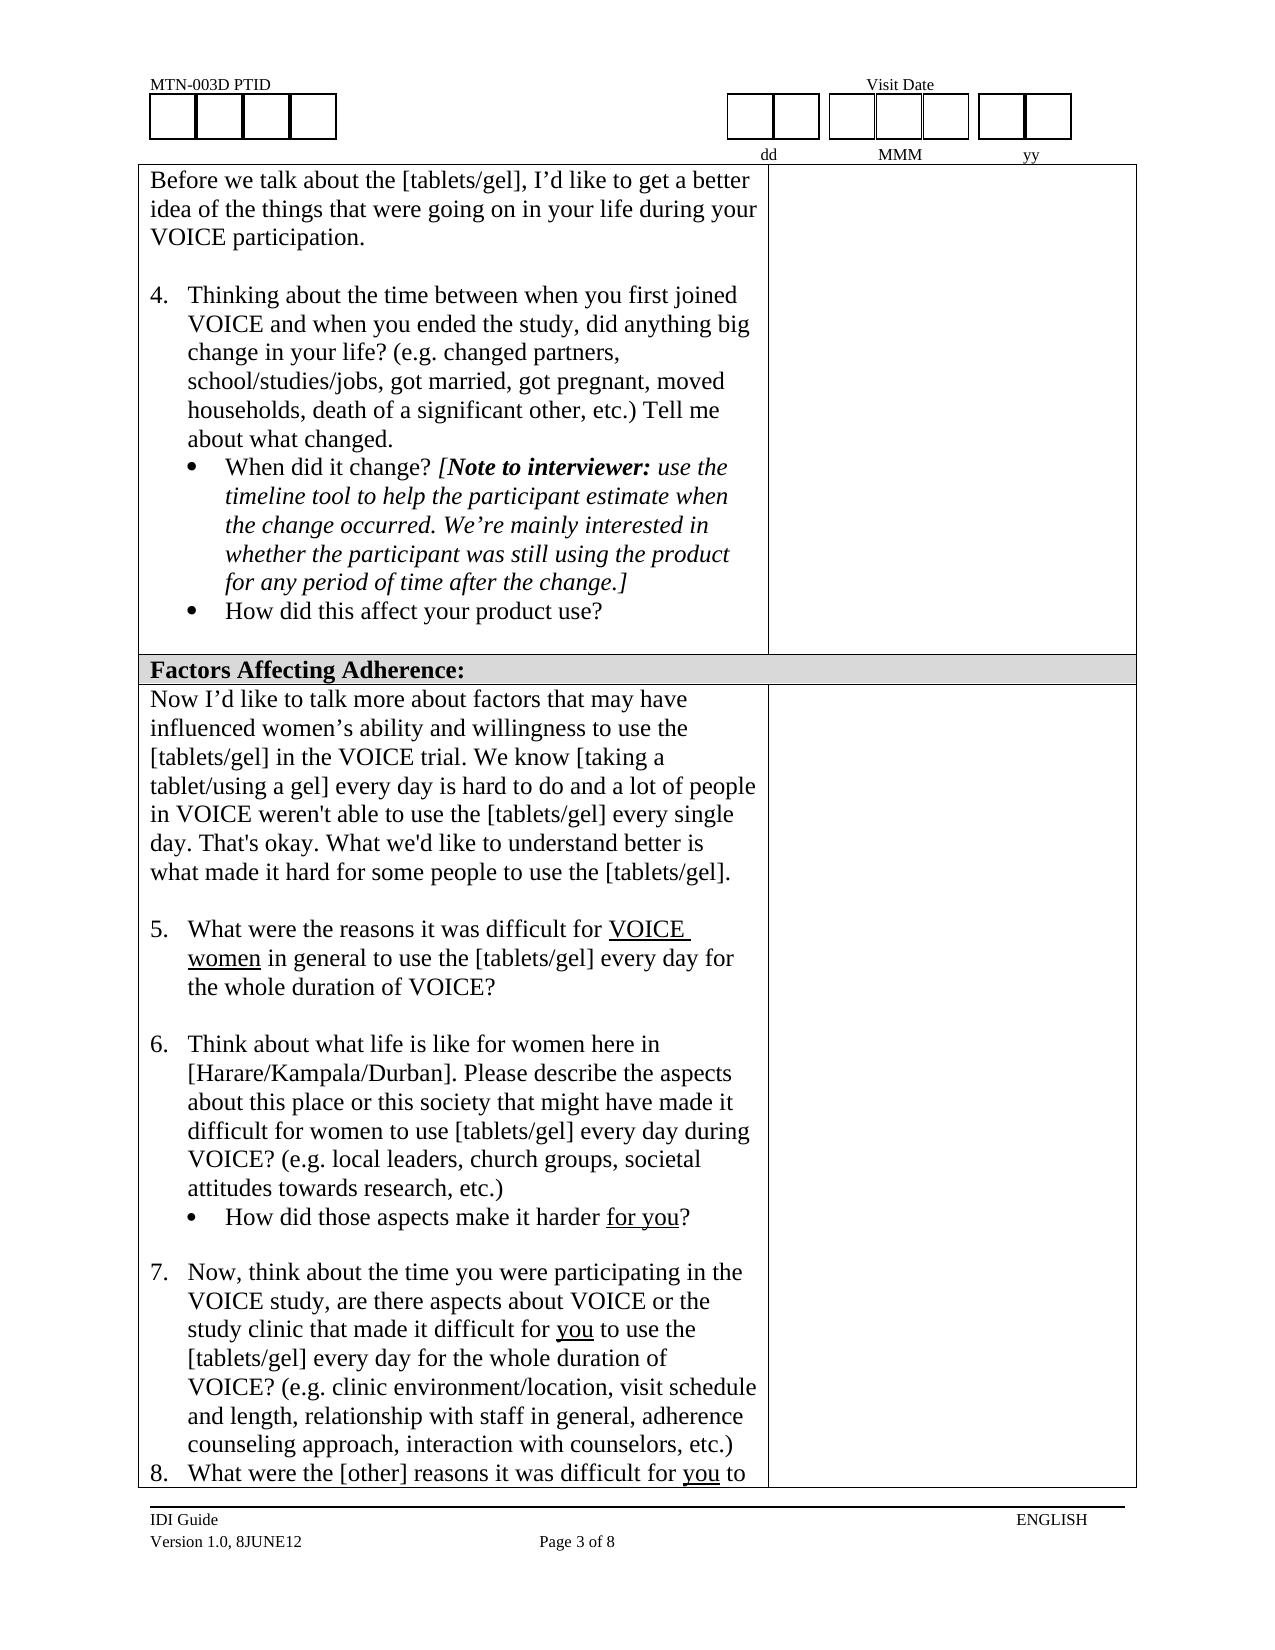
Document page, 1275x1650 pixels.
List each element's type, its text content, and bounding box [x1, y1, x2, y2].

table_cell [769, 685, 1136, 1487]
table_cell [769, 165, 1136, 654]
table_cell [139, 685, 768, 1487]
table_cell Factors Affecting Adherence: [139, 655, 1136, 683]
table_cell Before we talk about the [tablets/gel], I’d like to get a better idea of the things that were going on in your life during your VOICE participation. Thinking about the time between when you first joined VOICE and when you ended the study, did anything big change in your life? (e.g. changed partners, school/studies/jobs, got married, got pregnant, moved households, death of a significant other, etc.) Tell me about what changed. When did it change? [Note to interviewer: use the timeline tool to help the participant estimate when the change occurred. We’re mainly interested in whether the participant was still using the product for any period of time after the change.] How did this affect your product use? [139, 165, 768, 654]
